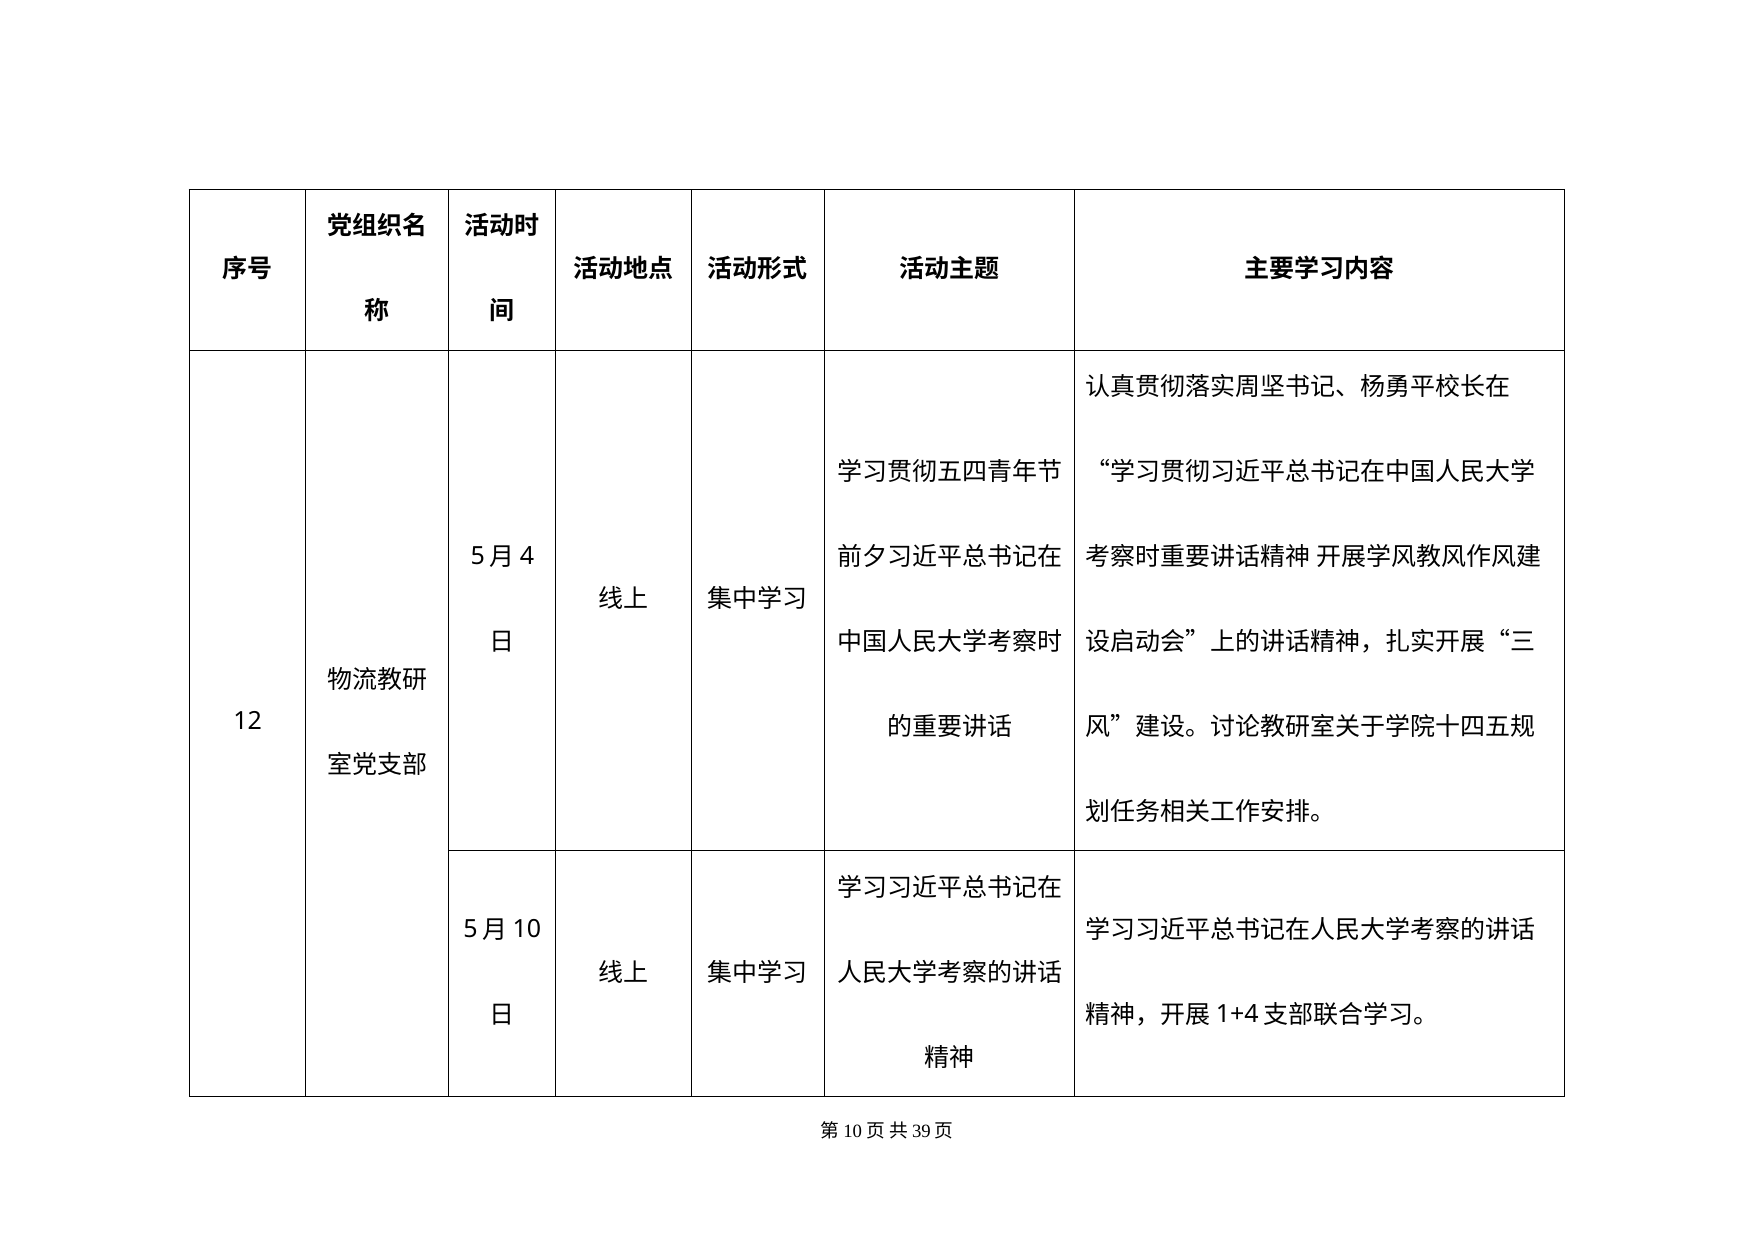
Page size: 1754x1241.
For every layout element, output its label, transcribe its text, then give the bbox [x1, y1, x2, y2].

table_cell 集中学习 [692, 351, 824, 850]
table_cell 学习贯彻五四青年节前夕习近平总书记在中国人民大学考察时的重要讲话 [825, 351, 1074, 850]
table_cell 学习习近平总书记在人民大学考察的讲话精神，开展1+4支部联合学习。 [1075, 851, 1564, 1096]
table_cell 物流教研室党支部 [306, 351, 448, 1096]
table_cell 学习习近平总书记在人民大学考察的讲话精神 [825, 851, 1074, 1096]
table_cell 线上 [556, 351, 691, 850]
table_header 序号 [190, 190, 305, 350]
table_header 党组织名称 [306, 190, 448, 350]
table_header 活动主题 [825, 190, 1074, 350]
table_cell 集中学习 [692, 851, 824, 1096]
table_header 主要学习内容 [1075, 190, 1564, 350]
table_header 活动地点 [556, 190, 691, 350]
table_header 活动时间 [449, 190, 555, 350]
table_cell 12 [190, 351, 305, 1096]
table_header 活动形式 [692, 190, 824, 350]
table_cell 认真贯彻落实周坚书记、杨勇平校长在“学习贯彻习近平总书记在中国人民大学考察时重要讲话精神 开展学风教风作风建设启动会”上的讲话精神，扎实开展“三风”建设。讨论教研室关于学院十四五规划任务相关工作安排。 [1075, 351, 1564, 850]
table_cell 线上 [556, 851, 691, 1096]
table_cell 5月4日 [449, 351, 555, 850]
table_cell 5月10日 [449, 851, 555, 1096]
